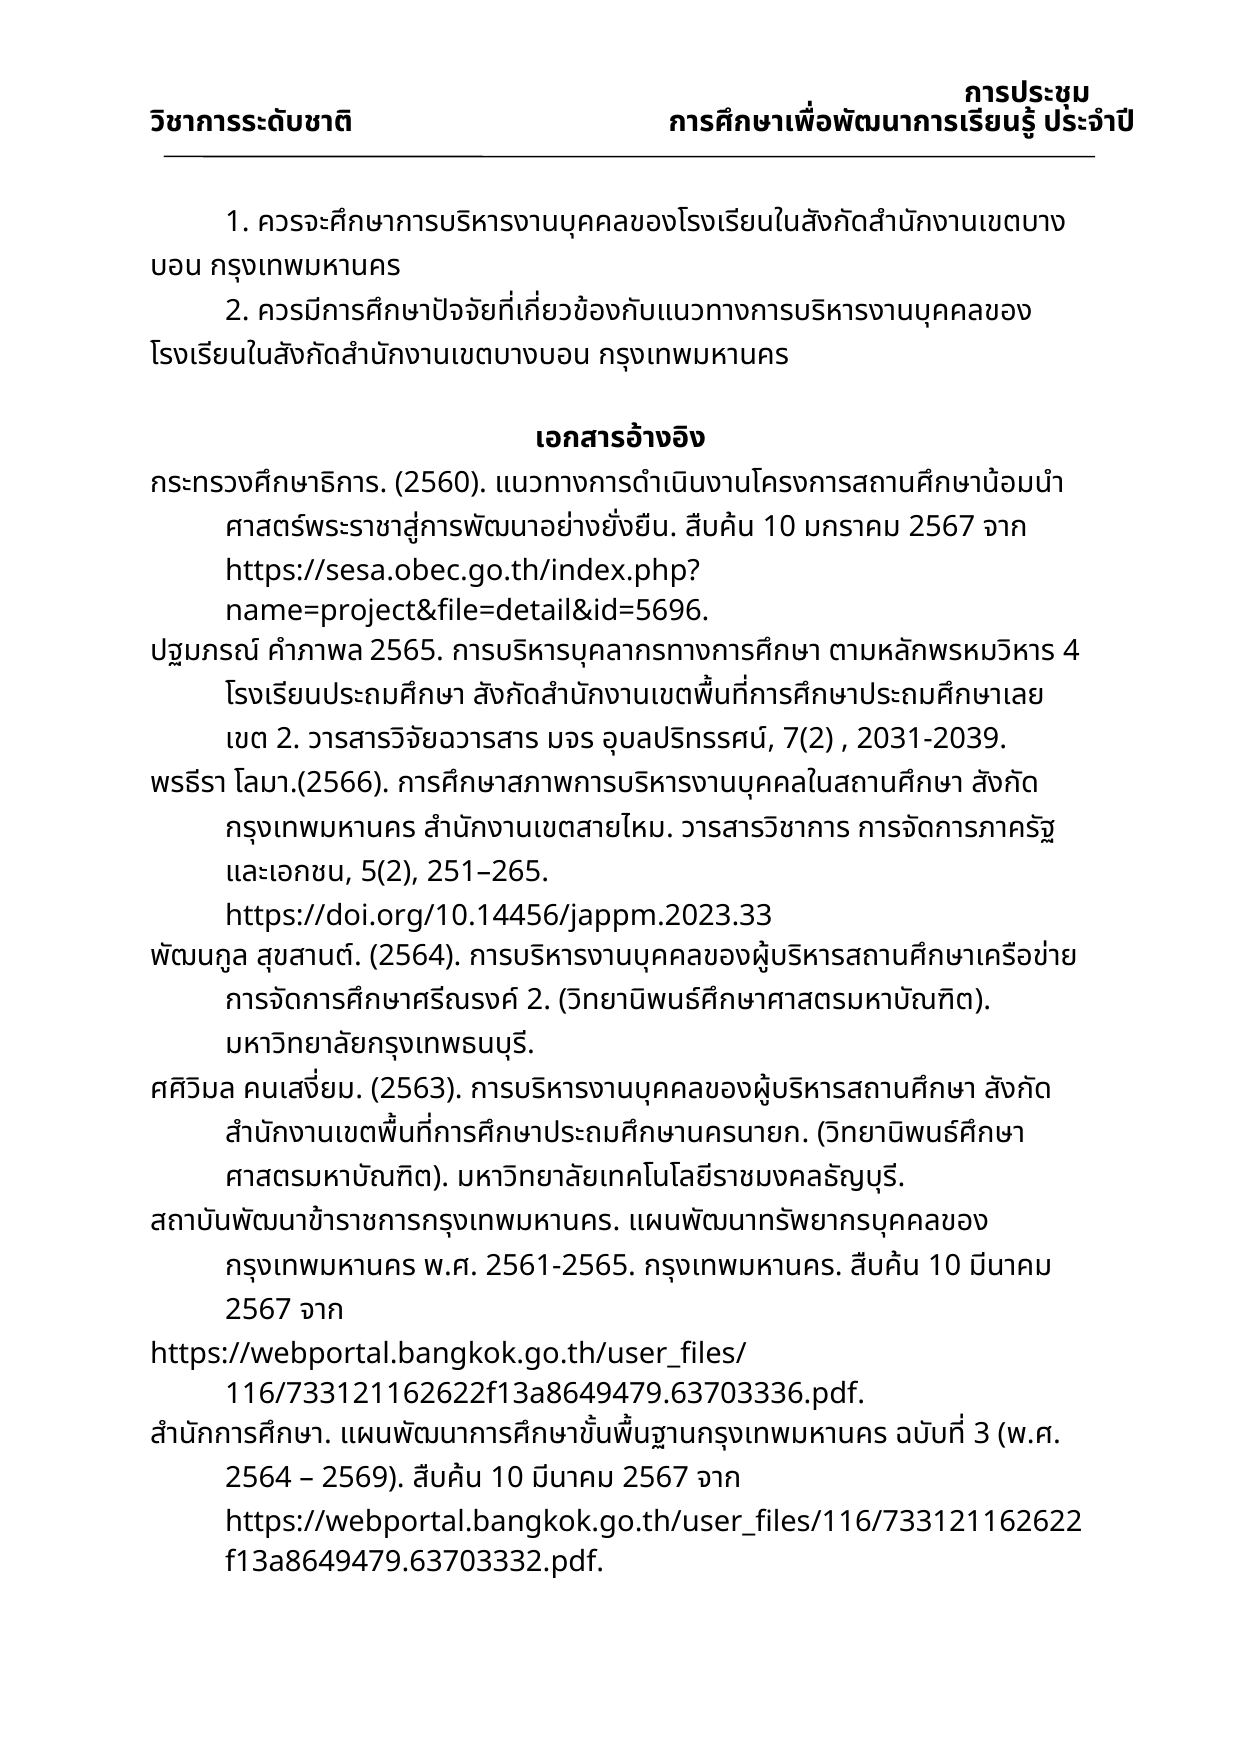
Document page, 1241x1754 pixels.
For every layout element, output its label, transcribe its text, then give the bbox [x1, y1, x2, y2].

text https://webportal.bangkok.go.th/user_files/116/733121162622f13a8649479.63703336.pdf. [150, 1332, 1090, 1412]
text ศศิวิมล คนเสงี่ยม. (2563). การบริหารงานบุคคลของผู้บริหารสถานศึกษา สังกัด สำนักงานเขตพื้นที่การศึกษาประถมศึกษานครนายก. (วิทยานิพนธ์ศึกษาศาสตรมหาบัณฑิต). มหาวิทยาลัยเทคโนโลยีราชมงคลธัญบุรี. [150, 1067, 1090, 1200]
text 1. ควรจะศึกษาการบริหารงานบุคคลของโรงเรียนในสังกัดสำนักงานเขตบางบอน กรุงเทพมหานคร [150, 201, 1090, 289]
text พรธีรา โลมา.(2566). การศึกษาสภาพการบริหารงานบุคคลในสถานศึกษา สังกัดกรุงเทพมหานคร สำนักงานเขตสายไหม. วารสารวิชาการ การจัดการภาครัฐและเอกชน, 5(2), 251–265. https://doi.org/10.14456/jappm.2023.33 [150, 762, 1090, 934]
text เอกสารอ้างอิง [150, 417, 1090, 461]
text พัฒนกูล สุขสานต์. (2564). การบริหารงานบุคคลของผู้บริหารสถานศึกษาเครือข่ายการจัดการศึกษาศรีณรงค์ 2. (วิทยานิพนธ์ศึกษาศาสตรมหาบัณฑิต). มหาวิทยาลัยกรุงเทพธนบุรี. [150, 934, 1090, 1067]
text สถาบันพัฒนาข้าราชการกรุงเทพมหานคร. แผนพัฒนาทรัพยากรบุคคลของกรุงเทพมหานคร พ.ศ. 2561-2565. กรุงเทพมหานคร. สืบค้น 10 มีนาคม 2567 จาก [150, 1200, 1090, 1332]
text ปฐมภรณ์ คำภาพล2565. การบริหารบุคลากรทางการศึกษา ตามหลักพรหมวิหาร 4 โรงเรียนประถมศึกษา สังกัดสำนักงานเขตพื้นที่การศึกษาประถมศึกษาเลย เขต 2. วารสารวิจัยฉวารสาร มจร อุบลปริทรรศน์, 7(2) , 2031-2039. [150, 629, 1090, 762]
text กระทรวงศึกษาธิการ. (2560). แนวทางการดำเนินงานโครงการสถานศึกษาน้อมนำศาสตร์พระราชาสู่การพัฒนาอย่างยั่งยืน. สืบค้น 10 มกราคม 2567 จาก https://sesa.obec.go.th/index.php?name=project&file=detail&id=5696. [150, 461, 1090, 629]
text สำนักการศึกษา. แผนพัฒนาการศึกษาขั้นพื้นฐานกรุงเทพมหานคร ฉบับที่ 3 (พ.ศ. 2564 – 2569). สืบค้น 10 มีนาคม 2567 จาก https://webportal.bangkok.go.th/user_files/116/733121162622f13a8649479.63703332.pdf. [150, 1412, 1090, 1580]
text 2. ควรมีการศึกษาปัจจัยที่เกี่ยวข้องกับแนวทางการบริหารงานบุคคลของโรงเรียนในสังกัดสำนักงานเขตบางบอน กรุงเทพมหานคร [150, 289, 1090, 377]
